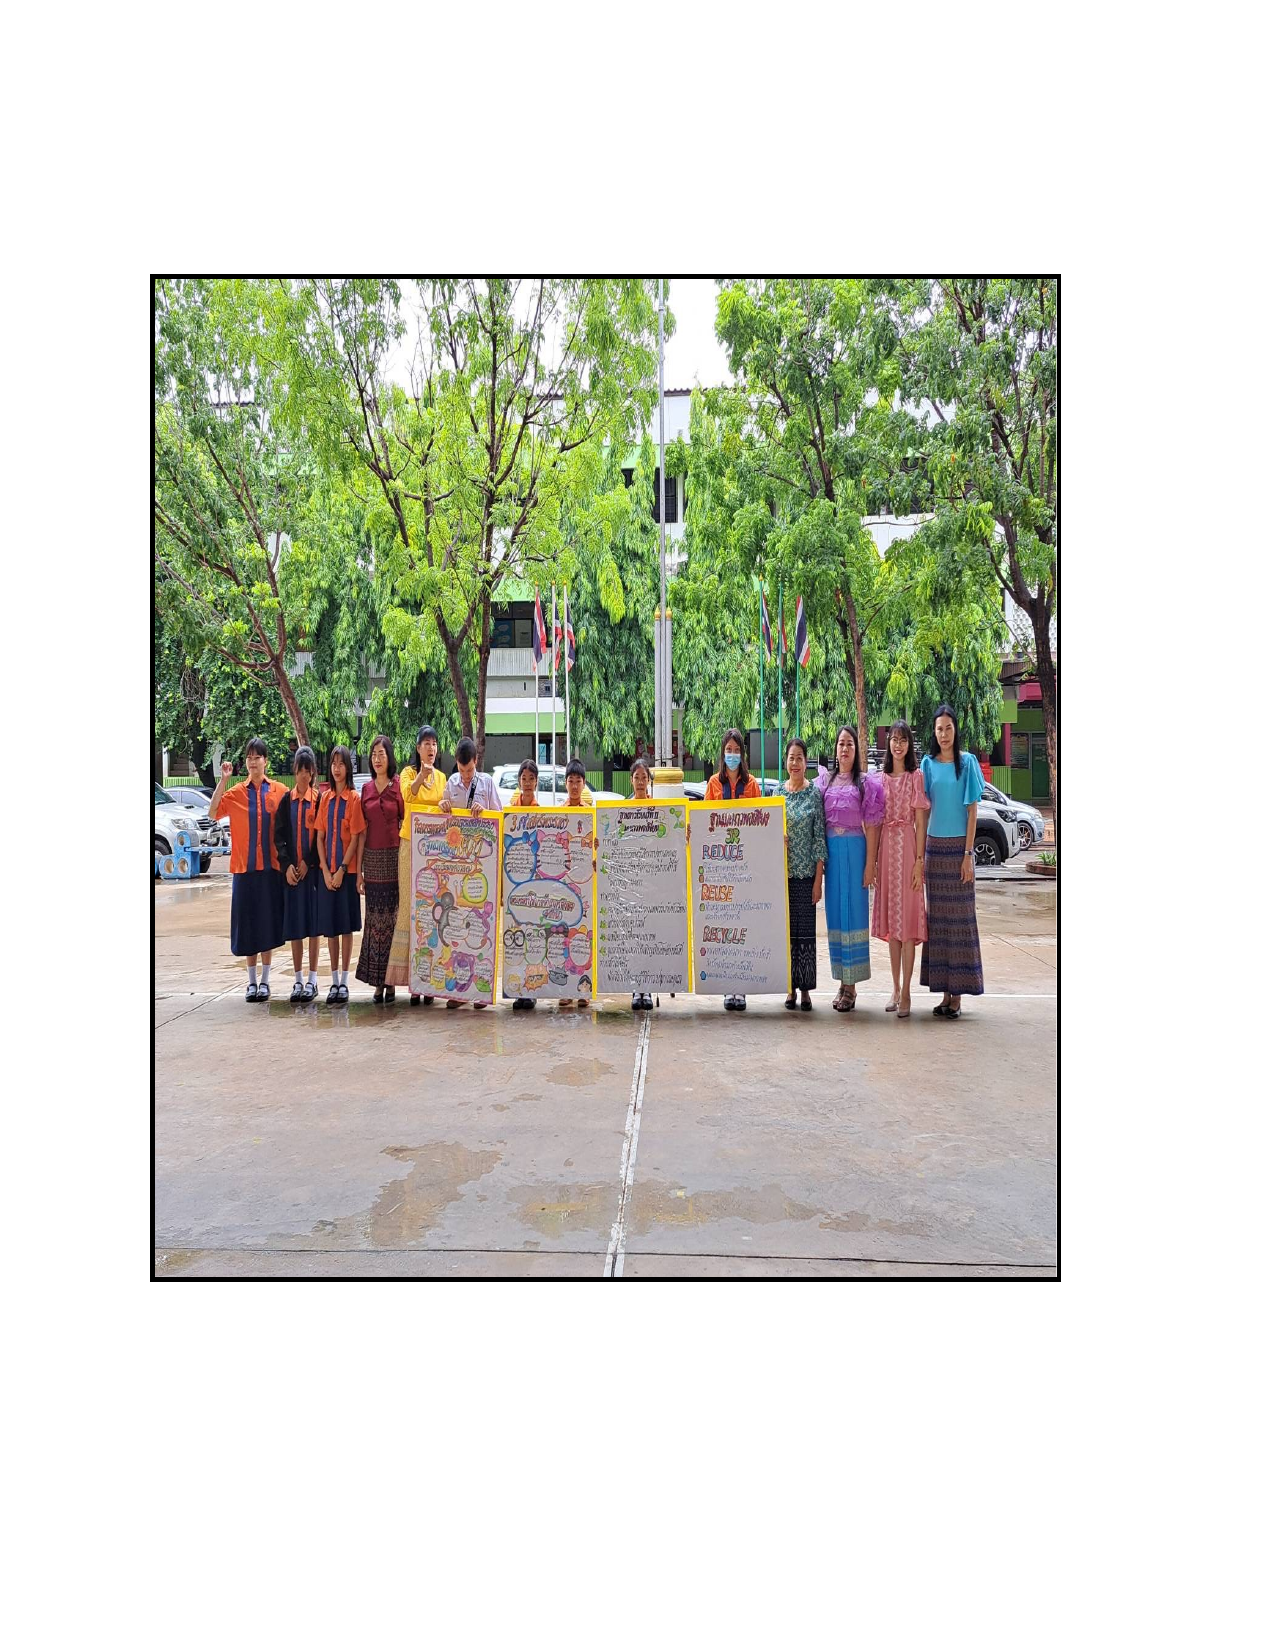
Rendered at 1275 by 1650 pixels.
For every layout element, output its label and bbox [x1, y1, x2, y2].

picture [155, 279, 1057, 1277]
